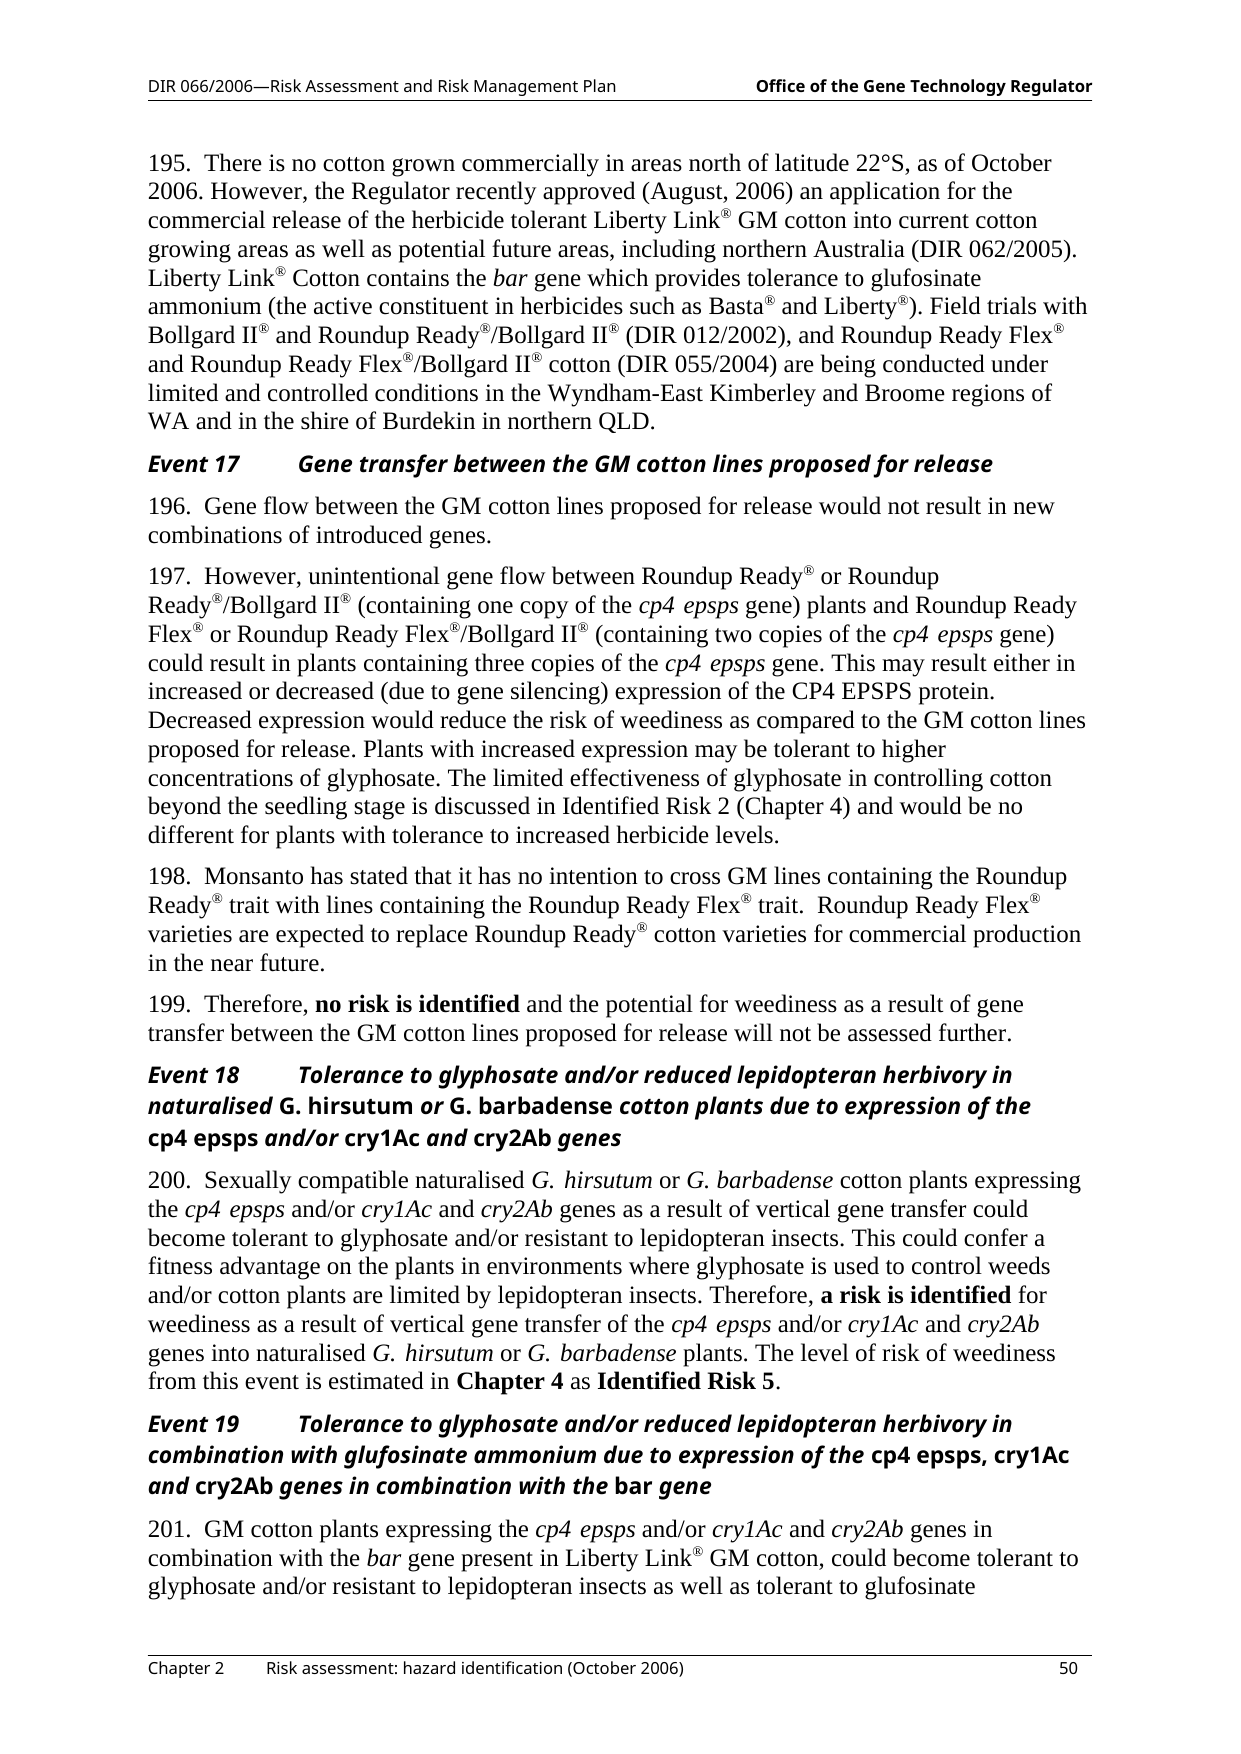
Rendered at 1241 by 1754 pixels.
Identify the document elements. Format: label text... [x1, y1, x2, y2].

subtitle Event 18 Tolerance to glyphosate and/or reduced lepidopteran herbivory in naturalised G. hirsutum or G. barbadense cotton plants due to expression of the cp4 epsps and/or cry1Ac and cry2Ab genes [148, 1059, 1092, 1153]
subtitle Event 19 Tolerance to glyphosate and/or reduced lepidopteran herbivory in combination with glufosinate ammonium due to expression of the cp4 epsps, cry1Ac and cry2Ab genes in combination with the bar gene [148, 1408, 1092, 1501]
list Monsanto has stated that it has no intention to cross GM lines containing the Roundup Ready® trait with lines containing the Roundup Ready Flex® trait. Roundup Ready Flex® varieties are expected to replace Roundup Ready® cotton varieties for commercial production in the near future. [148, 861, 1092, 976]
list Therefore, no risk is identified and the potential for weediness as a result of gene transfer between the GM cotton lines proposed for release will not be assessed further. [148, 989, 1092, 1046]
list Sexually compatible naturalised G. hirsutum or G. barbadense cotton plants expressing the cp4 epsps and/or cry1Ac and cry2Ab genes as a result of vertical gene transfer could become tolerant to glyphosate and/or resistant to lepidopteran insects. This could confer a fitness advantage on the plants in environments where glyphosate is used to control weeds and/or cotton plants are limited by lepidopteran insects. Therefore, a risk is identified for weediness as a result of vertical gene transfer of the cp4 epsps and/or cry1Ac and cry2Ab genes into naturalised G. hirsutum or G. barbadense plants. The level of risk of weediness from this event is estimated in Chapter 4 as Identified Risk 5. [148, 1165, 1092, 1395]
list There is no cotton grown commercially in areas north of latitude 22°S, as of October 2006. However, the Regulator recently approved (August, 2006) an application for the commercial release of the herbicide tolerant Liberty Link® GM cotton into current cotton growing areas as well as potential future areas, including northern Australia (DIR 062/2005). Liberty Link® Cotton contains the bar gene which provides tolerance to glufosinate ammonium (the active constituent in herbicides such as Basta® and Liberty®). Field trials with Bollgard II® and Roundup Ready®/Bollgard II® (DIR 012/2002), and Roundup Ready Flex® and Roundup Ready Flex®/Bollgard II® cotton (DIR 055/2004) are being conducted under limited and controlled conditions in the Wyndham-East Kimberley and Broome regions of WA and in the shire of Burdekin in northern QLD. [148, 148, 1092, 435]
list Gene flow between the GM cotton lines proposed for release would not result in new combinations of introduced genes. [148, 491, 1092, 549]
list However, unintentional gene flow between Roundup Ready® or Roundup Ready®/Bollgard II® (containing one copy of the cp4 epsps gene) plants and Roundup Ready Flex® or Roundup Ready Flex®/Bollgard II® (containing two copies of the cp4 epsps gene) could result in plants containing three copies of the cp4 epsps gene. This may result either in increased or decreased (due to gene silencing) expression of the CP4 EPSPS protein. Decreased expression would reduce the risk of weediness as compared to the GM cotton lines proposed for release. Plants with increased expression may be tolerant to higher concentrations of glyphosate. The limited effectiveness of glyphosate in controlling cotton beyond the seedling stage is discussed in Identified Risk 2 (Chapter 4) and would be no different for plants with tolerance to increased herbicide levels. [148, 561, 1092, 849]
subtitle Event 17 Gene transfer between the GM cotton lines proposed for release [148, 448, 1092, 479]
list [148, 1514, 1092, 1600]
